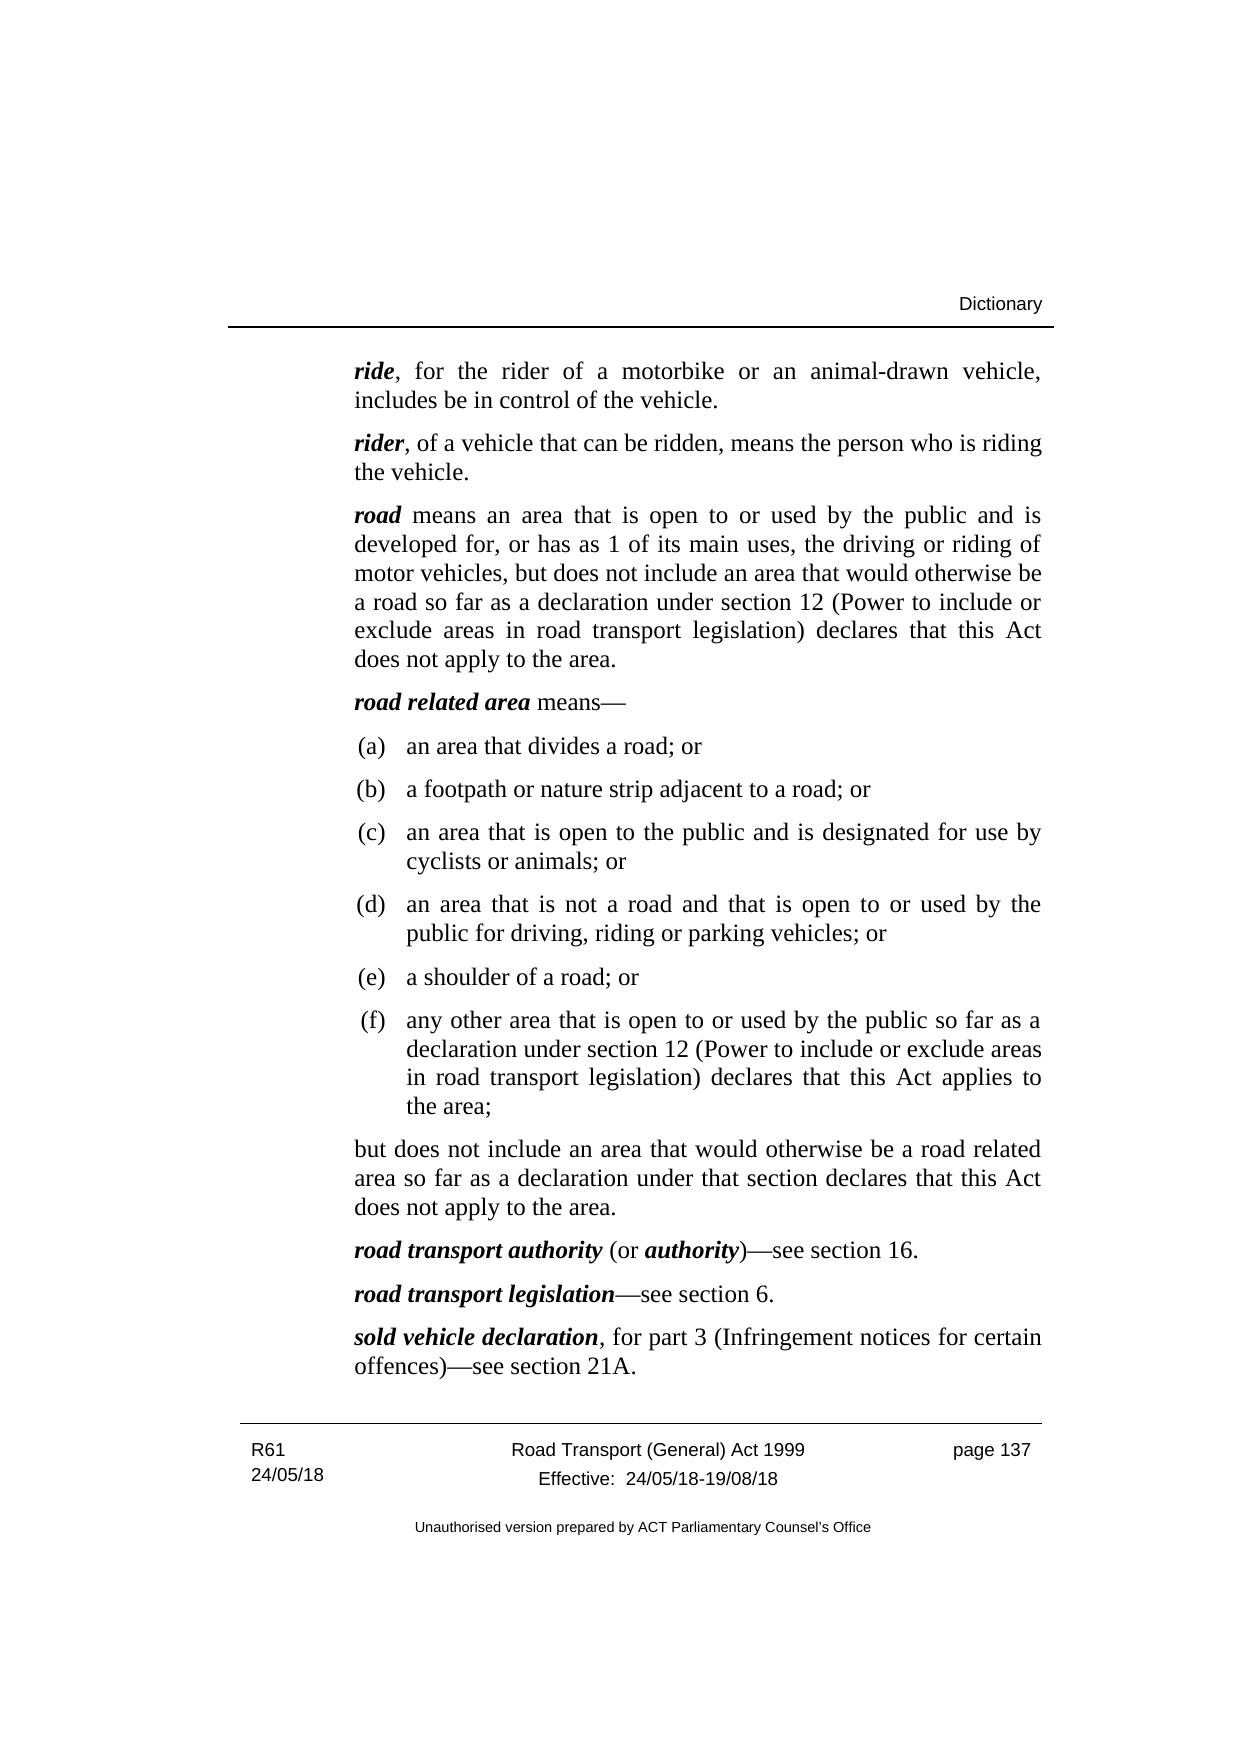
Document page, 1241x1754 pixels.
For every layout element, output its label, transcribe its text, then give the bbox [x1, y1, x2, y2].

text road related area means— [354, 687, 1042, 716]
text ride, for the rider of a motorbike or an animal-drawn vehicle, includes be in control of the vehicle. [354, 356, 1042, 414]
text sold vehicle declaration, for part 3 (Infringement notices for certain offences)—see section 21A. [354, 1322, 1042, 1379]
text (e) a shoulder of a road; or [239, 962, 1042, 990]
text (c) an area that is open to the public and is designated for use by cyclists or animals; or [239, 817, 1042, 875]
text road means an area that is open to or used by the public and is developed for, or has as 1 of its main uses, the driving or riding of motor vehicles, but does not include an area that would otherwise be a road so far as a declaration under section 12 (Power to include or exclude areas in road transport legislation) declares that this Act does not apply to the area. [354, 500, 1042, 673]
text (a) an area that divides a road; or [239, 731, 1042, 759]
text but does not include an area that would otherwise be a road related area so far as a declaration under that section declares that this Act does not apply to the area. [354, 1134, 1042, 1221]
text (b) a footpath or nature strip adjacent to a road; or [239, 774, 1042, 803]
text road transport legislation—see section 6. [354, 1279, 1042, 1307]
text rider, of a vehicle that can be ridden, means the person who is riding the vehicle. [354, 428, 1042, 486]
text road transport authority (or authority)—see section 16. [354, 1235, 1042, 1264]
text (d) an area that is not a road and that is open to or used by the public for driving, riding or parking vehicles; or [239, 889, 1042, 947]
text (f) any other area that is open to or used by the public so far as a declaration under section 12 (Power to include or exclude areas in road transport legislation) declares that this Act applies to the area; [239, 1005, 1042, 1120]
